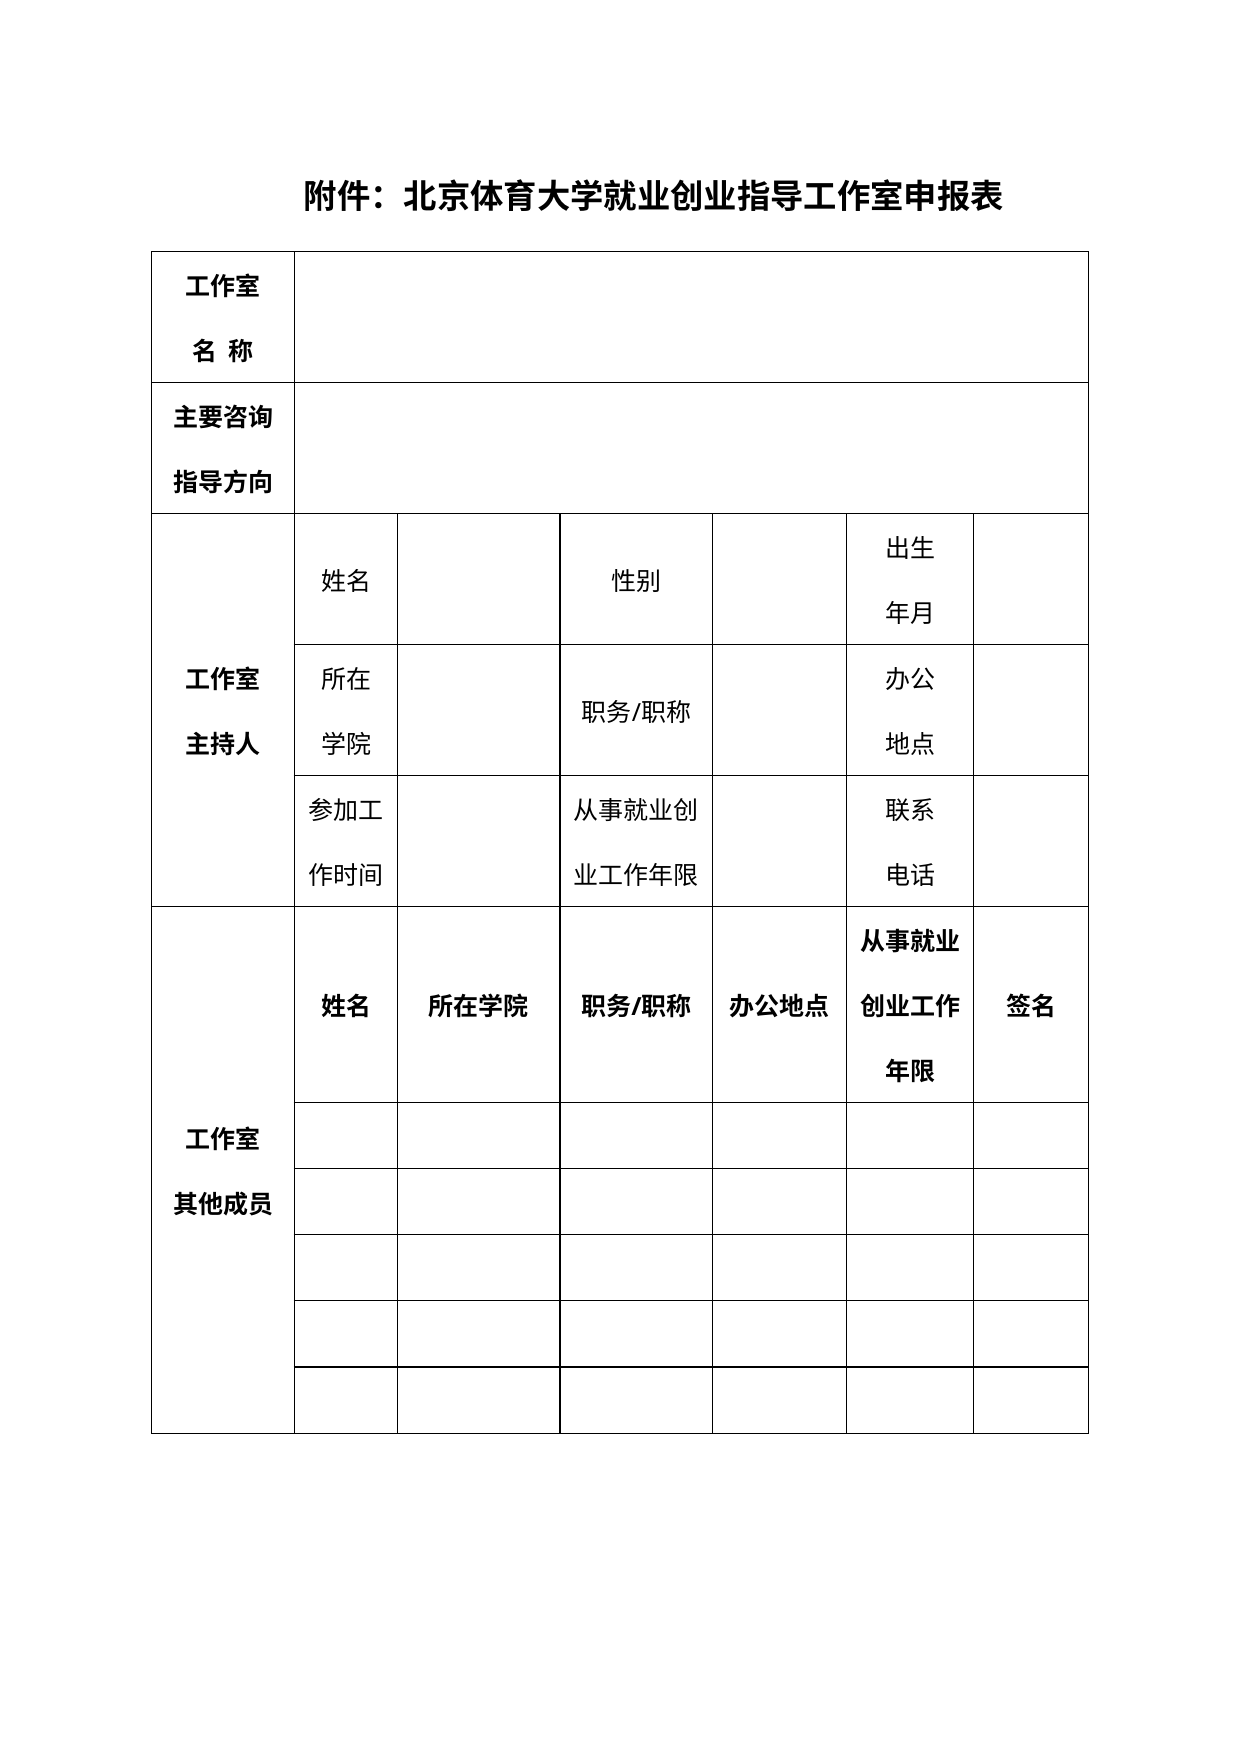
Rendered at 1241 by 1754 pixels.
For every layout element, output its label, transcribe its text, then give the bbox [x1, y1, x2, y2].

table_header 工作室 名 称 [152, 252, 294, 382]
table_cell 所在 学院 [295, 645, 397, 775]
table_cell [974, 514, 1088, 644]
table_cell 性别 [561, 514, 712, 644]
table_cell [295, 1103, 397, 1168]
table_cell 姓名 [295, 514, 397, 644]
table_cell [974, 645, 1088, 775]
table_cell 签名 [974, 907, 1088, 1102]
table_cell 从事就业创业工作年限 [561, 776, 712, 906]
table_cell [561, 1103, 712, 1168]
table_cell [847, 1169, 973, 1234]
table_cell 办公地点 [713, 907, 846, 1102]
table_cell [974, 776, 1088, 906]
table_cell [561, 1235, 712, 1300]
table_cell [847, 1368, 973, 1432]
table_header [295, 252, 1088, 382]
table_cell [713, 1301, 846, 1366]
table_cell [713, 1103, 846, 1168]
table_cell [974, 1235, 1088, 1300]
table_cell [713, 1235, 846, 1300]
table_cell [713, 514, 846, 644]
table_cell [398, 1235, 559, 1300]
table_cell [398, 1103, 559, 1168]
table_cell [974, 1368, 1088, 1432]
table_cell [398, 1368, 559, 1432]
table_cell [713, 1368, 846, 1432]
table_cell [398, 1301, 559, 1366]
table_cell [295, 383, 1088, 513]
table_cell [974, 1169, 1088, 1234]
table_cell [713, 1169, 846, 1234]
table_cell 职务/职称 [561, 907, 712, 1102]
table_cell [847, 1235, 973, 1300]
table_cell [295, 1301, 397, 1366]
table_cell 参加工作时间 [295, 776, 397, 906]
table_cell [398, 776, 559, 906]
table_cell 从事就业创业工作年限 [847, 907, 973, 1102]
table_cell 主要咨询指导方向 [152, 383, 294, 513]
table_cell 工作室 其他成员 [152, 907, 294, 1432]
table_cell [713, 645, 846, 775]
table_cell 出生 年月 [847, 514, 973, 644]
table_cell 联系 电话 [847, 776, 973, 906]
table_cell 职务/职称 [561, 645, 712, 775]
table_cell [974, 1301, 1088, 1366]
table_cell 办公 地点 [847, 645, 973, 775]
table_cell [398, 514, 559, 644]
table_cell [713, 776, 846, 906]
table_cell 所在学院 [398, 907, 559, 1102]
table_cell 姓名 [295, 907, 397, 1102]
table_cell 工作室 主持人 [152, 514, 294, 906]
table_cell [398, 645, 559, 775]
table_cell [847, 1301, 973, 1366]
table_cell [295, 1368, 397, 1432]
table_cell [561, 1301, 712, 1366]
text 附件：北京体育大学就业创业指导工作室申报表 [187, 162, 1053, 227]
table_cell [561, 1169, 712, 1234]
table_cell [847, 1103, 973, 1168]
table_cell [398, 1169, 559, 1234]
table_cell [561, 1368, 712, 1432]
table_cell [295, 1169, 397, 1234]
table_cell [974, 1103, 1088, 1168]
table_cell [295, 1235, 397, 1300]
